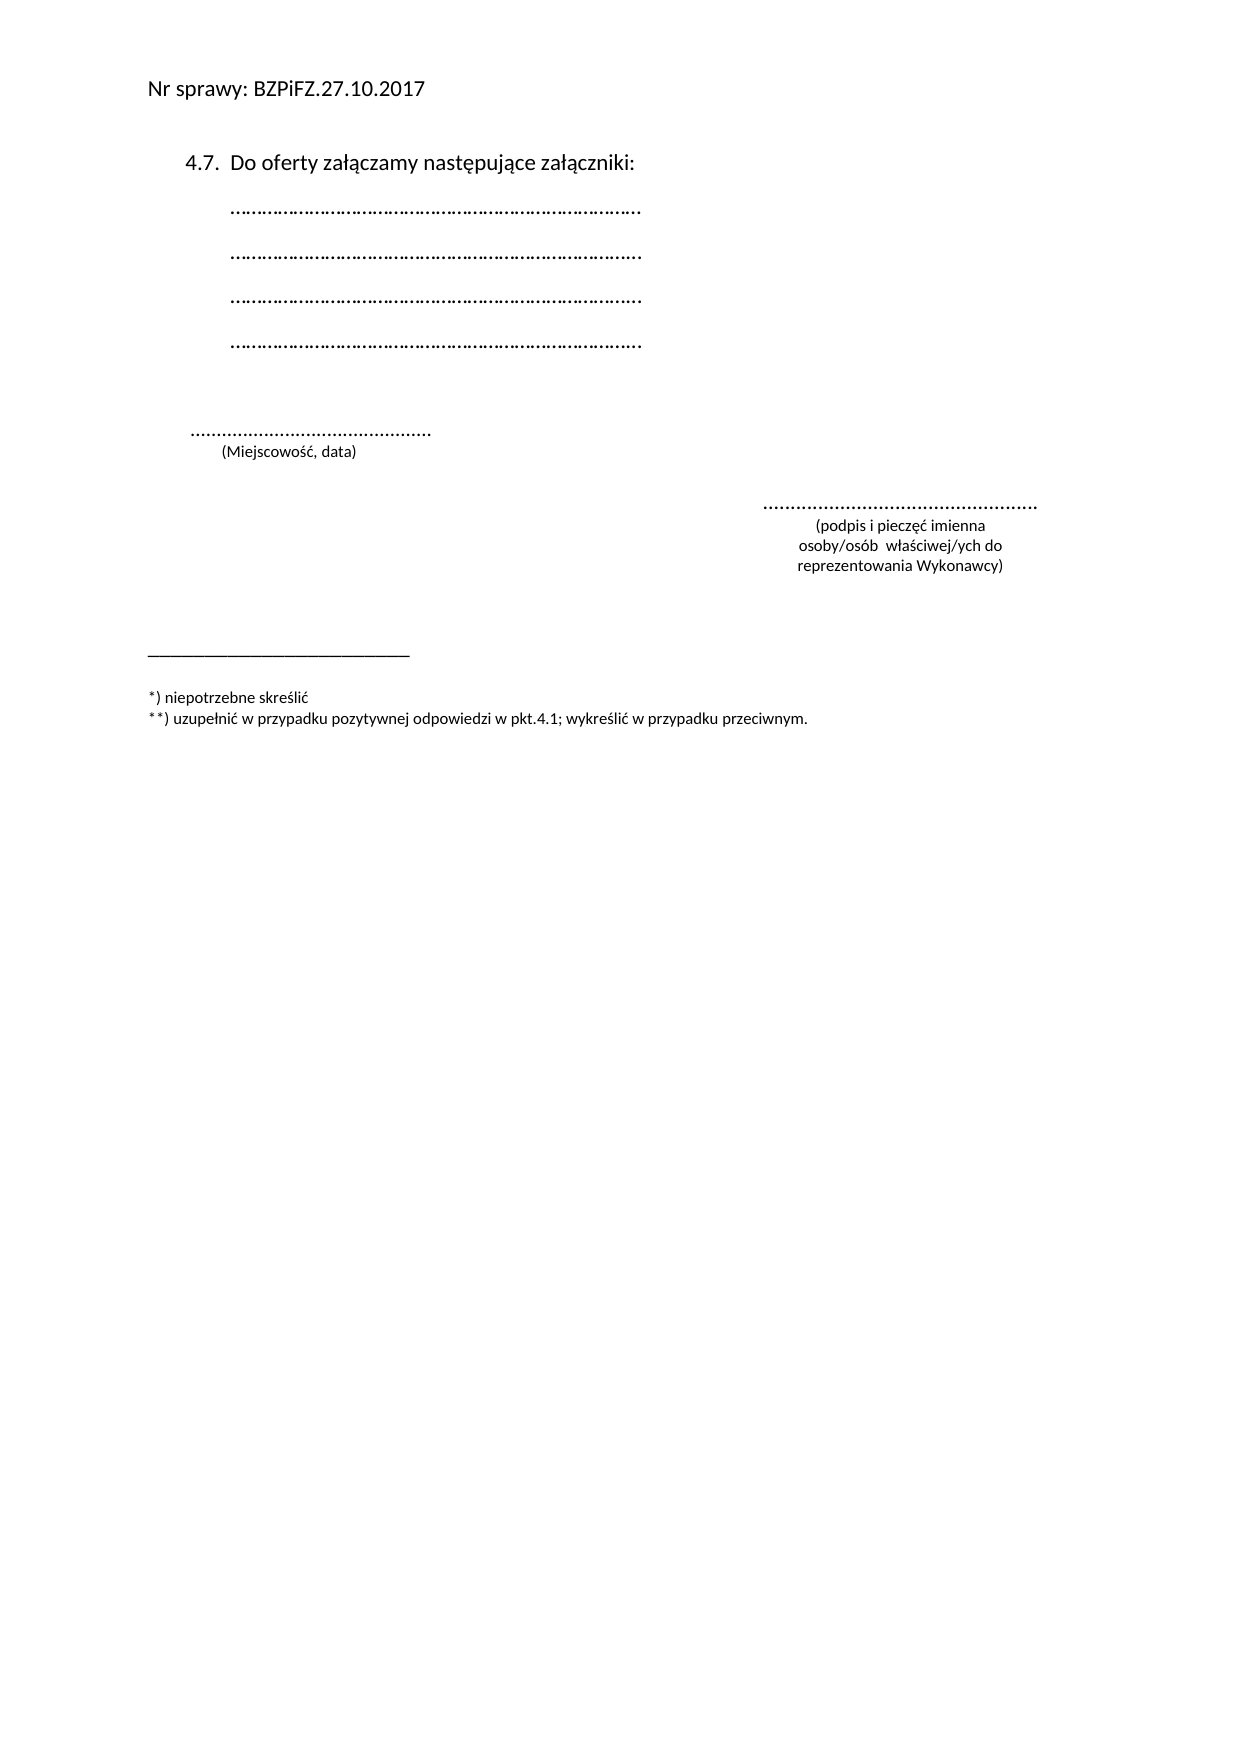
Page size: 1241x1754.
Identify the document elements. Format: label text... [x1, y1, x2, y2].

text .............................................. [148, 416, 1137, 441]
text *) niepotrzebne skreślić [148, 688, 1137, 708]
text …………………………………………………………………... [230, 282, 1137, 310]
text (Miejscowość, data) [185, 441, 1181, 461]
text _______________________ [148, 632, 1137, 660]
text **) uzupełnić w przypadku pozytywnej odpowiedzi w pkt.4.1; wykreślić w przypadku przeciwnym. [148, 708, 1137, 728]
text osoby/osób właściwej/ych do [664, 535, 1137, 555]
text …………………………………………………………………… [230, 192, 1137, 220]
text …………………………………………………………………... [230, 326, 1137, 354]
text .................................................. [664, 488, 1137, 515]
text (podpis i pieczęć imienna [664, 515, 1137, 535]
text …………………………………………………………………... [230, 237, 1137, 265]
list Do oferty załączamy następujące załączniki: [185, 148, 1137, 176]
text reprezentowania Wykonawcy) [664, 555, 1137, 576]
